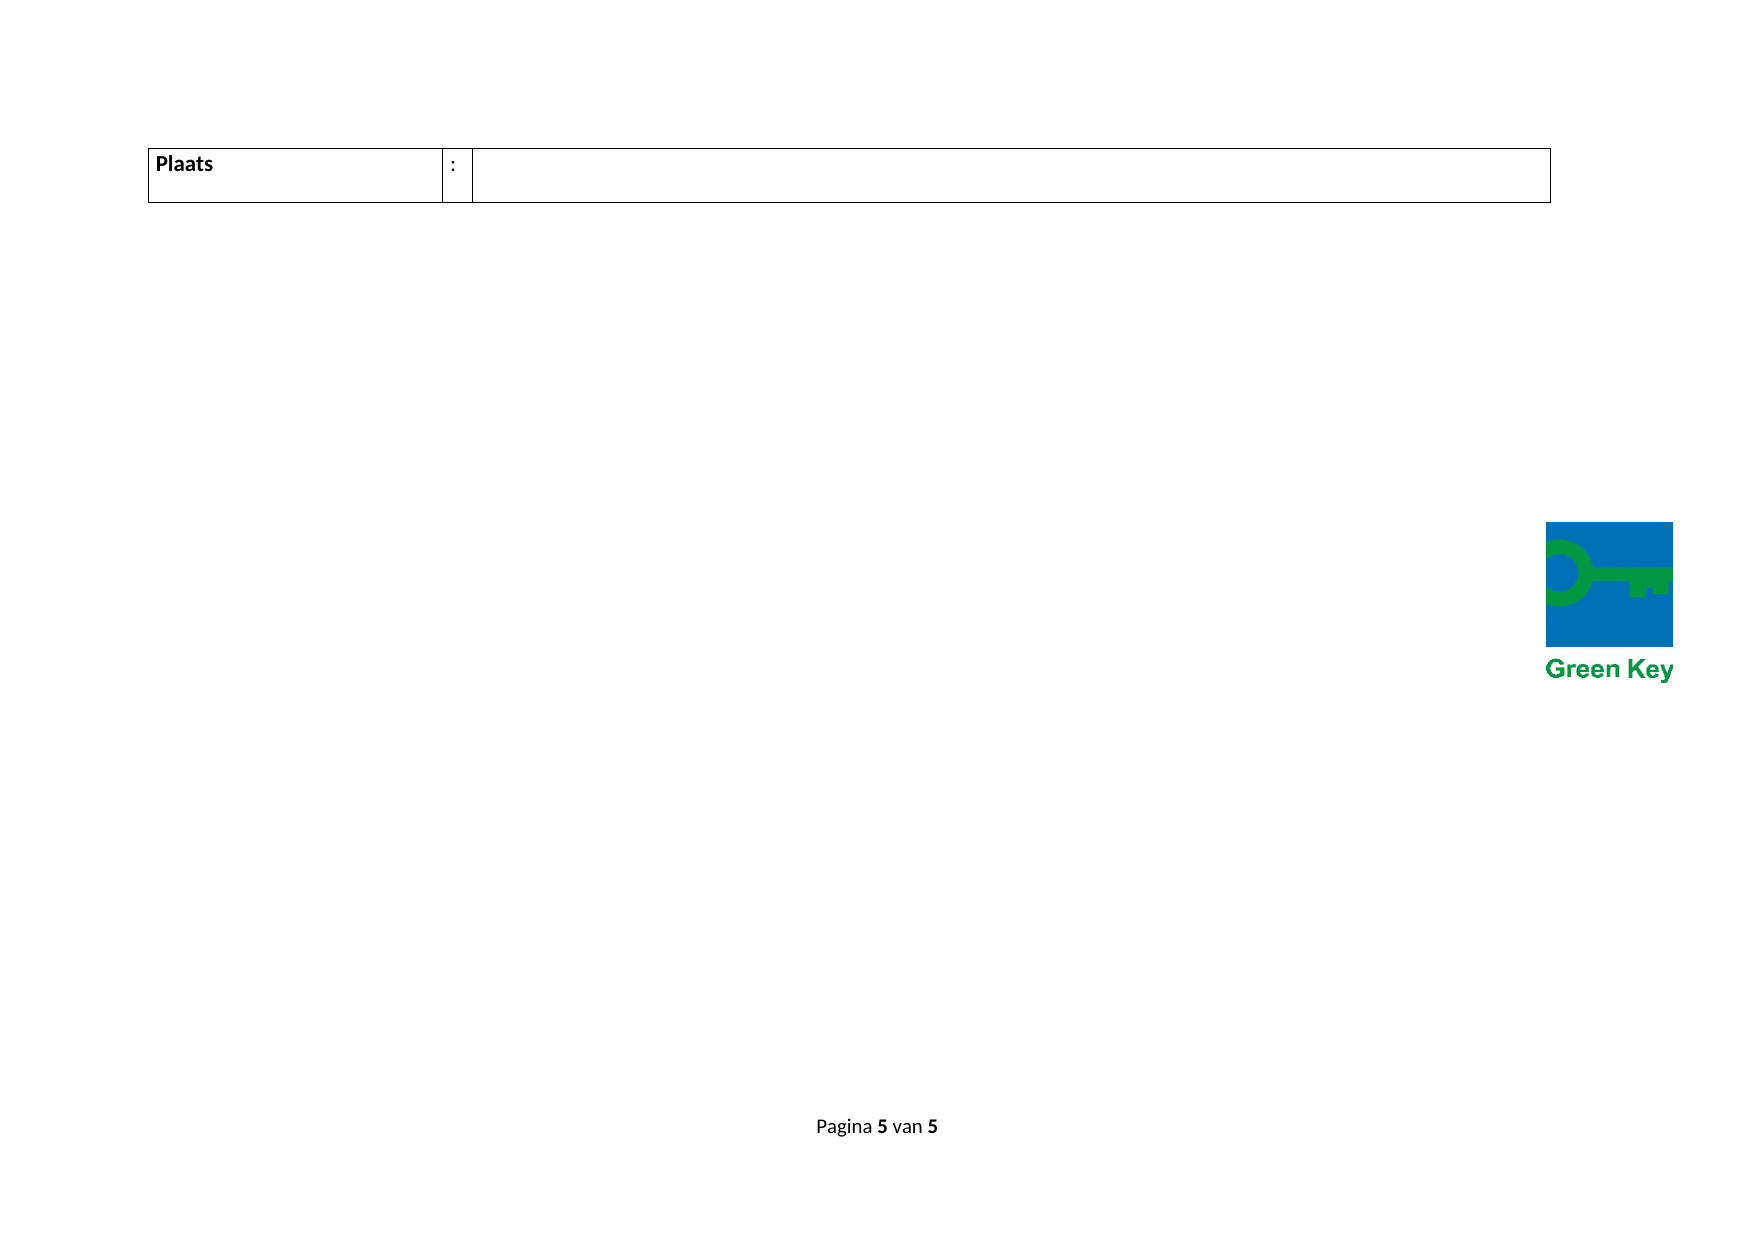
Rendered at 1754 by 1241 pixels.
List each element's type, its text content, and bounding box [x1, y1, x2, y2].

picture [1546, 584, 1674, 683]
table_cell : [443, 149, 472, 202]
picture [1546, 557, 1576, 589]
table_cell [473, 149, 1550, 202]
picture [1546, 522, 1674, 606]
table_cell Plaats [149, 149, 442, 202]
